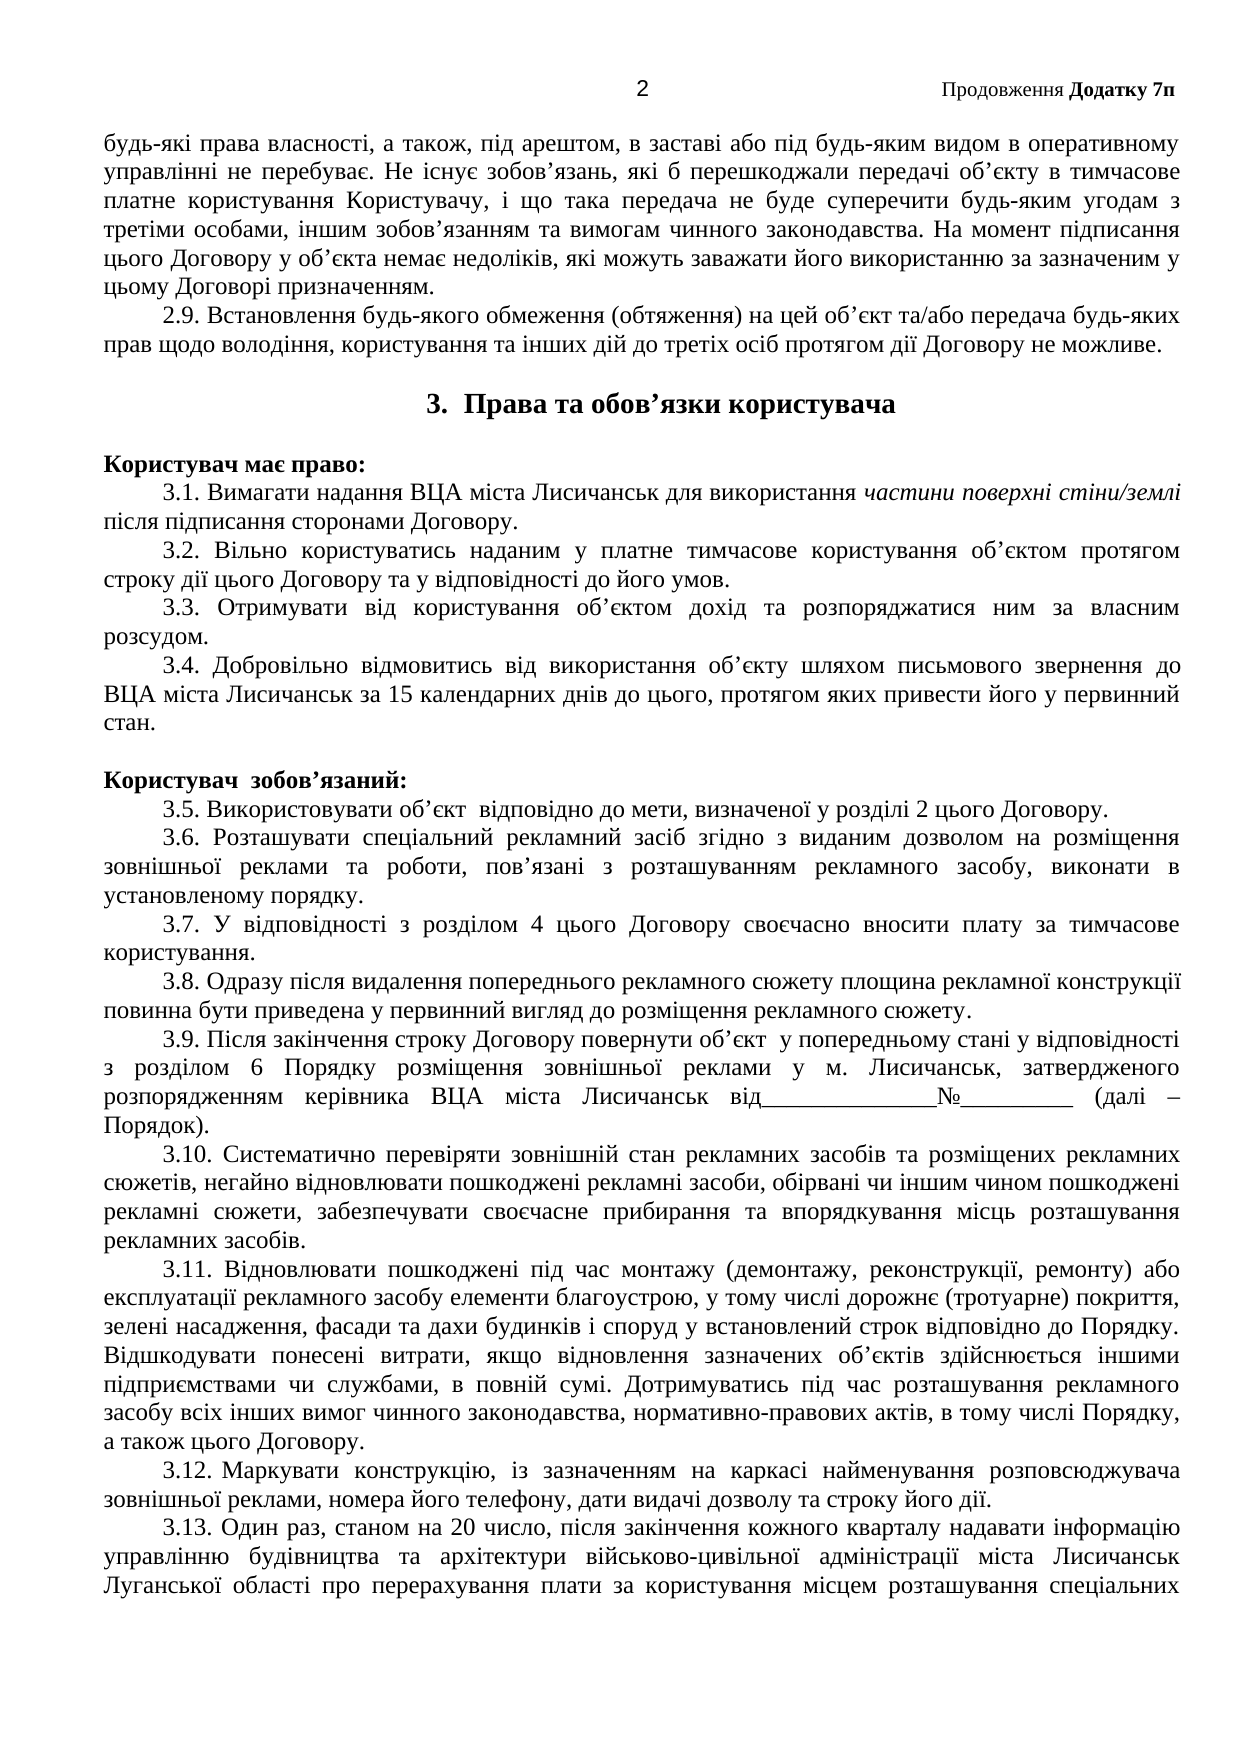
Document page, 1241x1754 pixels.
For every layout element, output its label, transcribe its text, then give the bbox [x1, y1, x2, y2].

text 3.1. Вимагати надання ВЦА міста Лисичанськ для використання частини поверхні стіни/землі після підписання сторонами Договору. [103, 477, 1181, 535]
text 3.5. Використовувати об’єкт відповідно до мети, визначеної у розділі 2 цього Договору. [103, 794, 1181, 822]
text 3.11. Відновлювати пошкоджені під час монтажу (демонтажу, реконструкції, ремонту) або експлуатації рекламного засобу елементи благоустрою, у тому числі дорожнє (тротуарне) покриття, зелені насадження, фасади та дахи будинків і споруд у встановлений строк відповідно до Порядку. Відшкодувати понесені витрати, якщо відновлення зазначених об’єктів здійснюється іншими підприємствами чи службами, в повній сумі. Дотримуватись під час розташування рекламного засобу всіх інших вимог чинного законодавства, нормативно-правових актів, в тому числі Порядку, а також цього Договору. [103, 1254, 1181, 1455]
text 3.10. Систематично перевіряти зовнішній стан рекламних засобів та розміщених рекламних сюжетів, негайно відновлювати пошкоджені рекламні засоби, обірвані чи іншим чином пошкоджені рекламні сюжети, забезпечувати своєчасне прибирання та впорядкування місць розташування рекламних засобів. [103, 1139, 1181, 1254]
text 3.3. Отримувати від користування об’єктом дохід та розпоряджатися ним за власним розсудом. [103, 592, 1181, 650]
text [103, 128, 1181, 300]
text Користувач має право: [103, 449, 1181, 477]
text 3.8. Одразу після видалення попереднього рекламного сюжету площина рекламної конструкції повинна бути приведена у первинний вигляд до розміщення рекламного сюжету. [103, 966, 1181, 1024]
text 3.9. Після закінчення строку Договору повернути об’єкт у попередньому стані у відповідності з розділом 6 Порядку розміщення зовнішньої реклами у м. Лисичанськ, затвердженого розпорядженням керівника ВЦА міста Лисичанськ від______________№_________ (далі – Порядок). [103, 1024, 1181, 1139]
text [103, 1512, 1181, 1599]
text 3.6. Розташувати спеціальний рекламний засіб згідно з виданим дозволом на розміщення зовнішньої реклами та роботи, пов’язані з розташуванням рекламного засобу, виконати в установленому порядку. [103, 822, 1181, 909]
text 3.4. Добровільно відмовитись від використання об’єкту шляхом письмового звернення до ВЦА міста Лисичанськ за 15 календарних днів до цього, протягом яких привести його у первинний стан. [103, 650, 1181, 736]
text 3.7. У відповідності з розділом 4 цього Договору своєчасно вносити плату за тимчасове користування. [103, 909, 1181, 966]
list Права та обов’язки користувача [141, 386, 1181, 420]
text Користувач зобов’язаний: [103, 765, 1181, 794]
text 3.12. Маркувати конструкцію, із зазначенням на каркасі найменування розповсюджувача зовнішньої реклами, номера його телефону, дати видачі дозволу та строку його дії. [103, 1455, 1181, 1512]
text 2.9. Встановлення будь-якого обмеження (обтяження) на цей об’єкт та/або передача будь-яких прав щодо володіння, користування та інших дій до третіх осіб протягом дії Договору не можливе. [103, 300, 1181, 358]
text 3.2. Вільно користуватись наданим у платне тимчасове користування об’єктом протягом строку дії цього Договору та у відповідності до його умов. [103, 535, 1181, 592]
